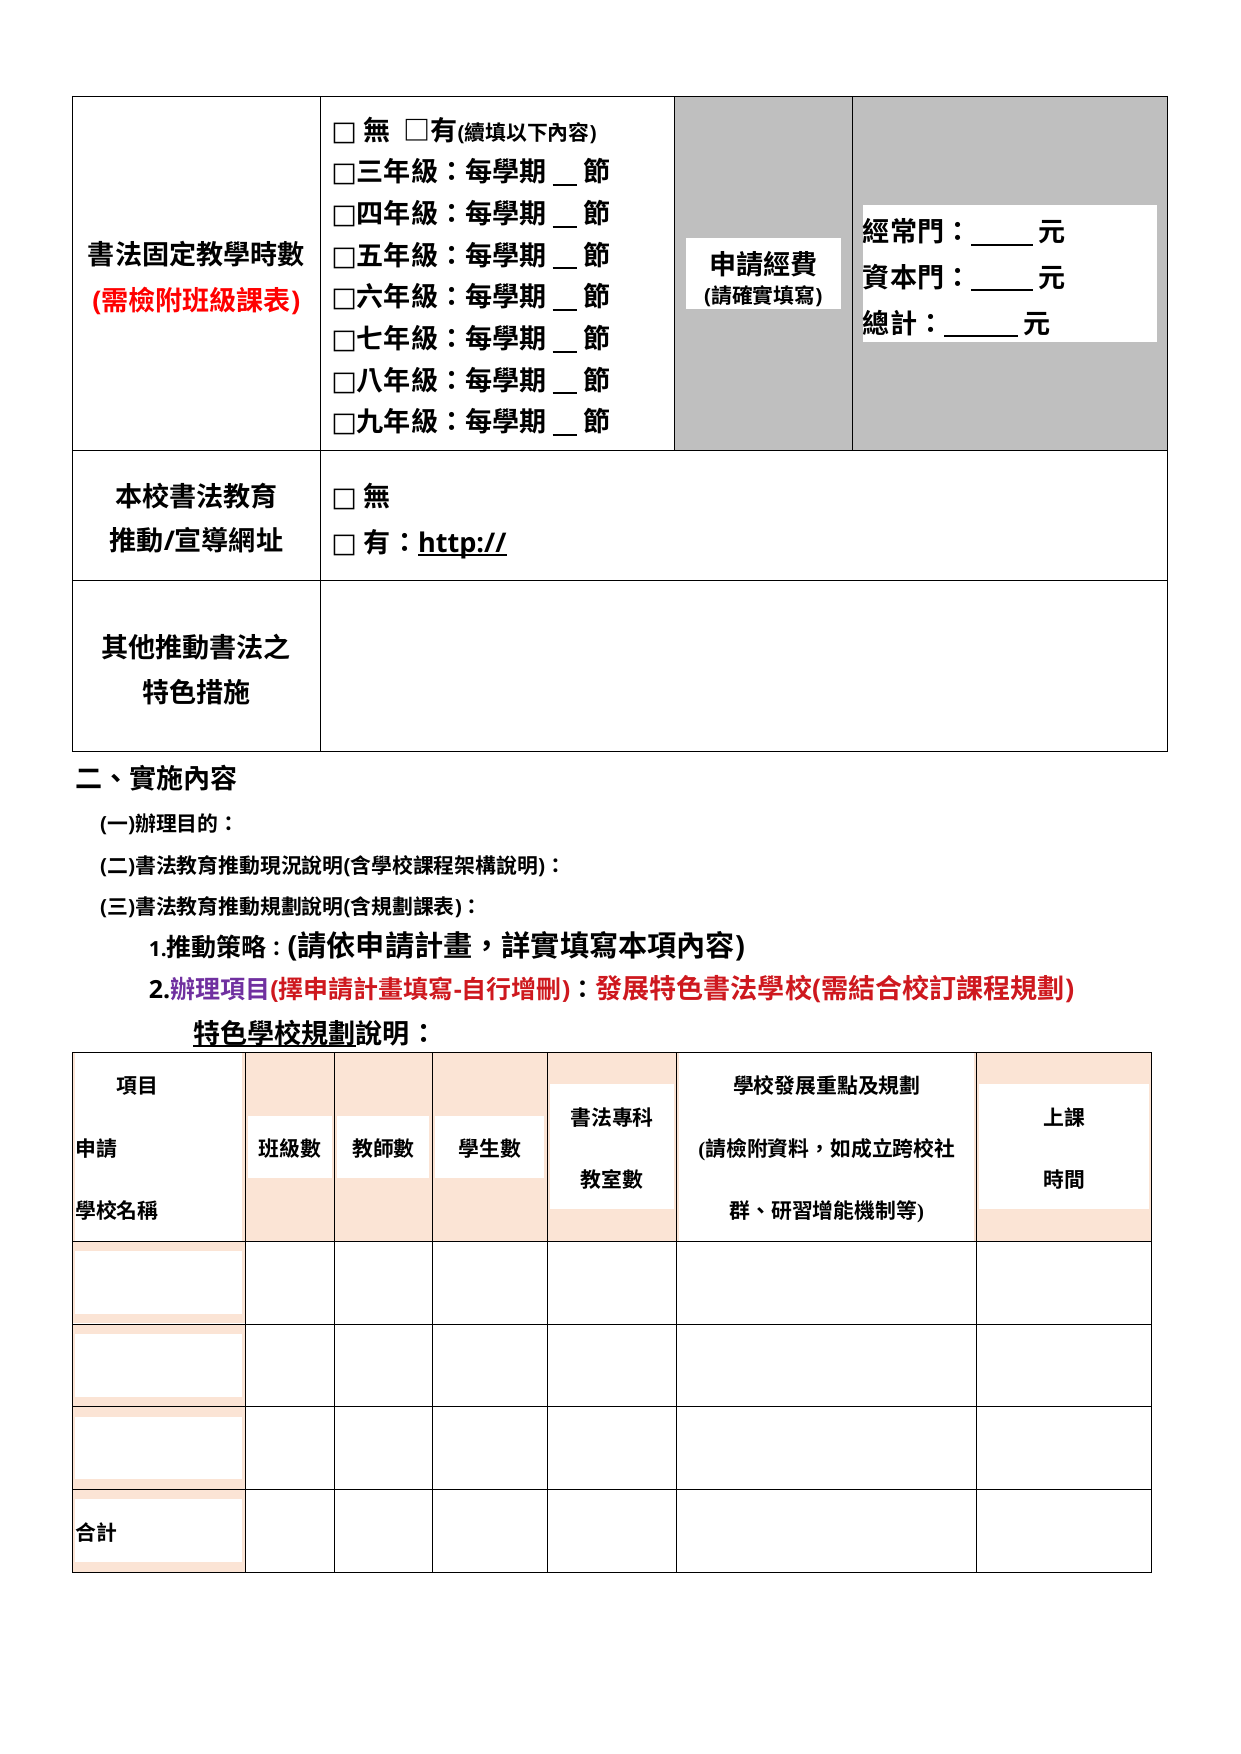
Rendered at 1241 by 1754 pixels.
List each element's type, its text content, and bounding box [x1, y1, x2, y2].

table_header 班級數 [246, 1053, 334, 1241]
text 1.推動策略：(請依申請計畫，詳實填寫本項內容) [75, 923, 297, 965]
table_cell [977, 1242, 1151, 1323]
table_cell 其他推動書法之 特色措施 [73, 581, 320, 751]
table_cell [677, 1490, 976, 1572]
table_cell [246, 1407, 334, 1489]
table_header 書法專科 教室數 [548, 1053, 676, 1241]
text (二)書法教育推動現況說明(含學校課程架構說明)： [75, 840, 1165, 881]
table_cell [977, 1407, 1151, 1489]
table_header 教師數 [335, 1053, 432, 1241]
table_header 學生數 [433, 1053, 547, 1241]
table_cell [246, 1325, 334, 1406]
text 特色學校規劃說明： [104, 1006, 1165, 1052]
table_cell [548, 1242, 676, 1323]
table_cell [73, 1242, 245, 1323]
text 二、實施內容 [75, 752, 1186, 798]
table_cell [335, 1407, 432, 1489]
table_cell [433, 1407, 547, 1489]
table_cell [548, 1407, 676, 1489]
table_cell [433, 1490, 547, 1572]
table_cell [677, 1242, 976, 1323]
table_cell [548, 1325, 676, 1406]
table_cell 合計 [73, 1490, 245, 1572]
text 1.推動策略：(請依申請計畫，詳實填寫本項內容) [735, 923, 1165, 965]
text (三)書法教育推動規劃說明(含規劃課表)： [75, 881, 1165, 923]
table_cell [977, 1490, 1151, 1572]
table_cell [977, 1325, 1151, 1406]
table_cell 經常門： 元 資本門： 元 總計： 元 [853, 97, 1167, 450]
text (一)辦理目的： [75, 798, 1165, 840]
table_cell [335, 1325, 432, 1406]
table_cell [335, 1490, 432, 1572]
table_header 上課 時間 [977, 1053, 1151, 1241]
table_cell [246, 1242, 334, 1323]
table_cell □ 無 □ 有：http:// [321, 451, 1167, 580]
table_cell 書法固定教學時數 (需檢附班級課表) [73, 97, 320, 450]
text 2.辦理項目(擇申請計畫填寫-自行增刪)：發展特色書法學校(需結合校訂課程規劃) [75, 965, 1165, 1006]
table_cell [335, 1242, 432, 1323]
table_cell 本校書法教育 推動/宣導網址 [73, 451, 320, 580]
table_cell [433, 1325, 547, 1406]
table_cell [246, 1490, 334, 1572]
table_cell [321, 581, 1167, 751]
table_cell [73, 1407, 245, 1489]
table_cell [677, 1407, 976, 1489]
table_cell [73, 1325, 245, 1406]
table_cell 申請經費 (請確實填寫) [675, 97, 852, 450]
table_cell □ 無 □有(續填以下內容) □三年級：每學期 節 □四年級：每學期 節 □五年級：每學期 節 □六年級：每學期 節 □七年級：每學期 節 □八年級：每學期 節 □九年級：每學期 節 [321, 97, 674, 450]
table_cell [677, 1325, 976, 1406]
table_cell [548, 1490, 676, 1572]
table_cell [433, 1242, 547, 1323]
